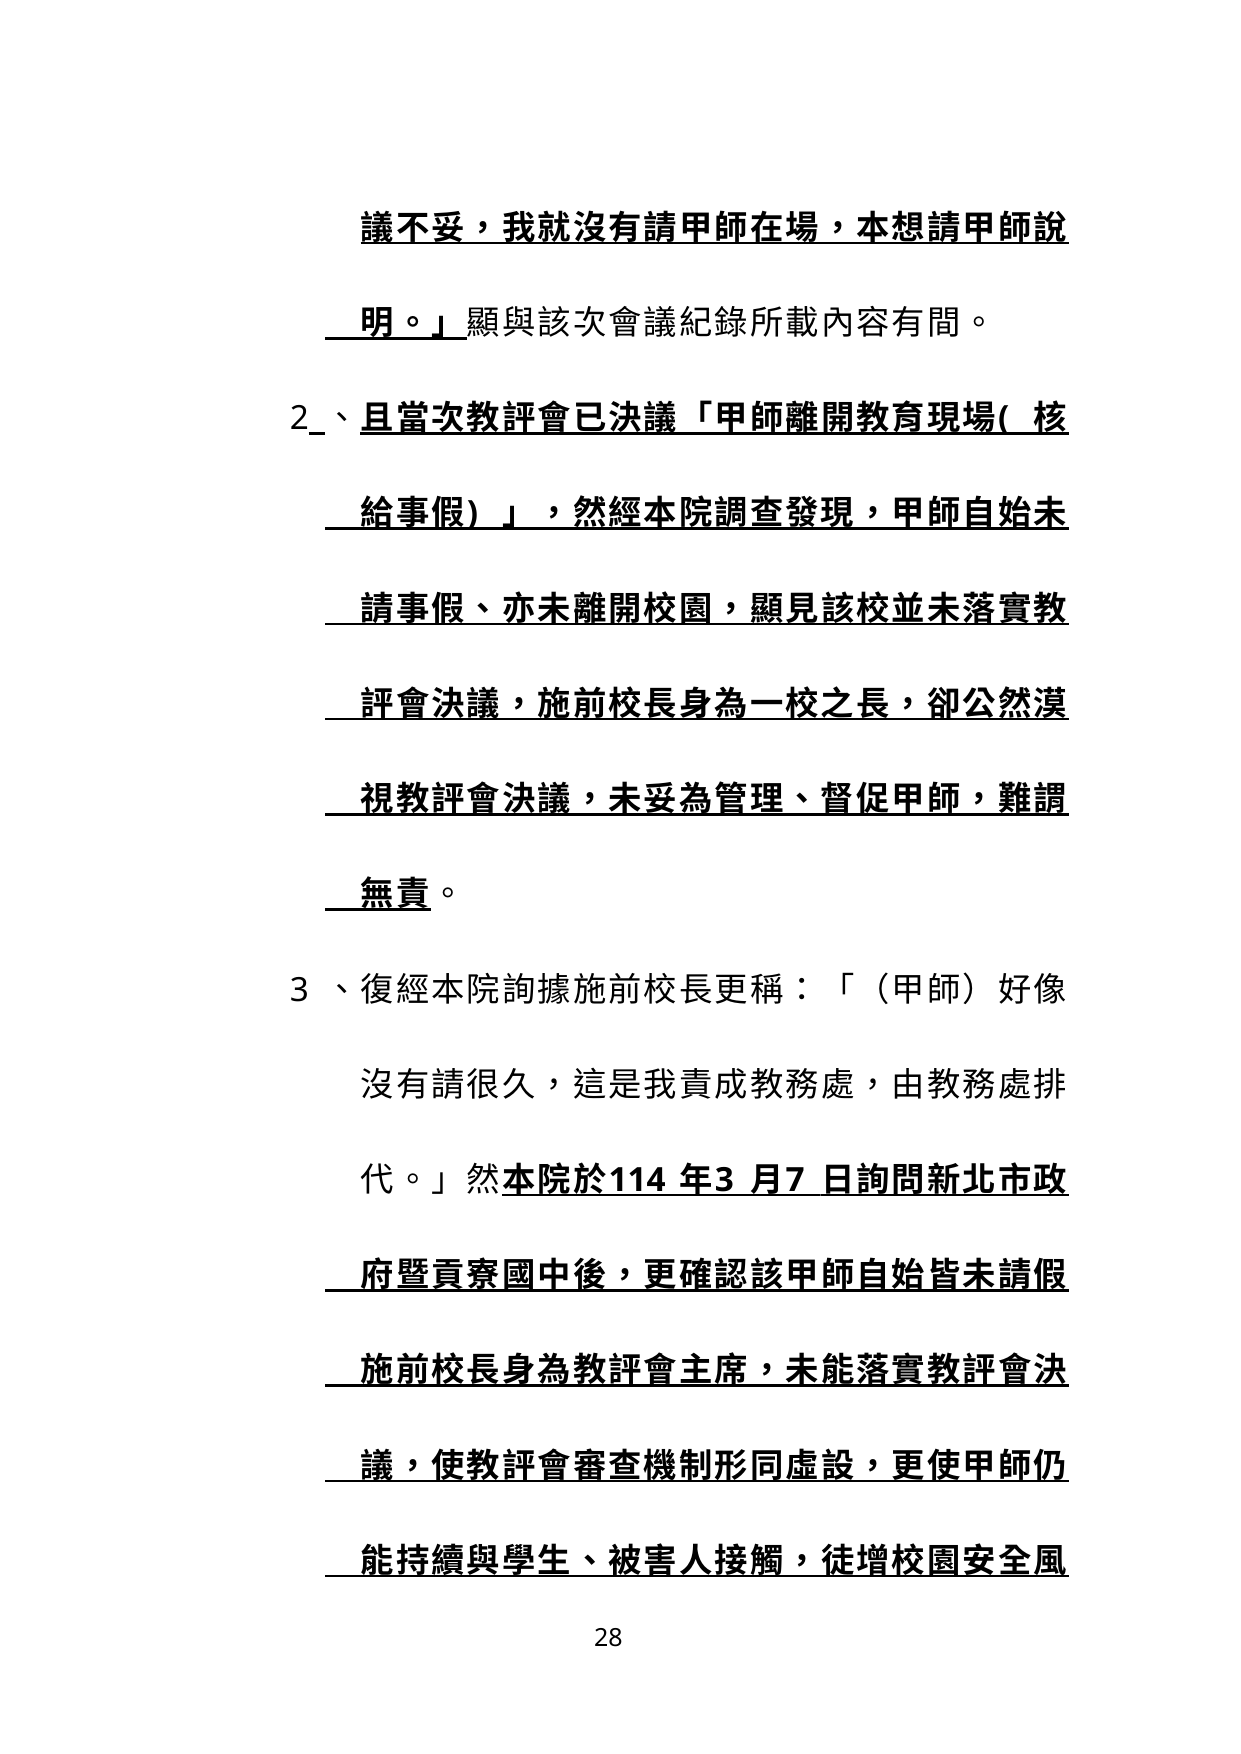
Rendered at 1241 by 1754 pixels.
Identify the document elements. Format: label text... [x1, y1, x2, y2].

subtitle 復經本院詢據施前校長更稱：「（甲師）好像沒有請很久，這是我責成教務處，由教務處排代。」然本院於114年3月7日詢問新北市政府暨貢寮國中後，更確認該甲師自始皆未請假。施前校長身為教評會主席，未能落實教評會決議，使教評會審查機制形同虛設，更使甲師仍能持續與學生、被害人接觸，徒增校園安全風險。 [272, 939, 1069, 1605]
subtitle 且當次教評會已決議「甲師離開教育現場(核給事假)」，然經本院調查發現，甲師自始未請事假、亦未離開校園，顯見該校並未落實教評會決議，施前校長身為一校之長，卻公然漠視教評會決議，未妥為管理、督促甲師，難謂無責。 [272, 368, 1069, 939]
